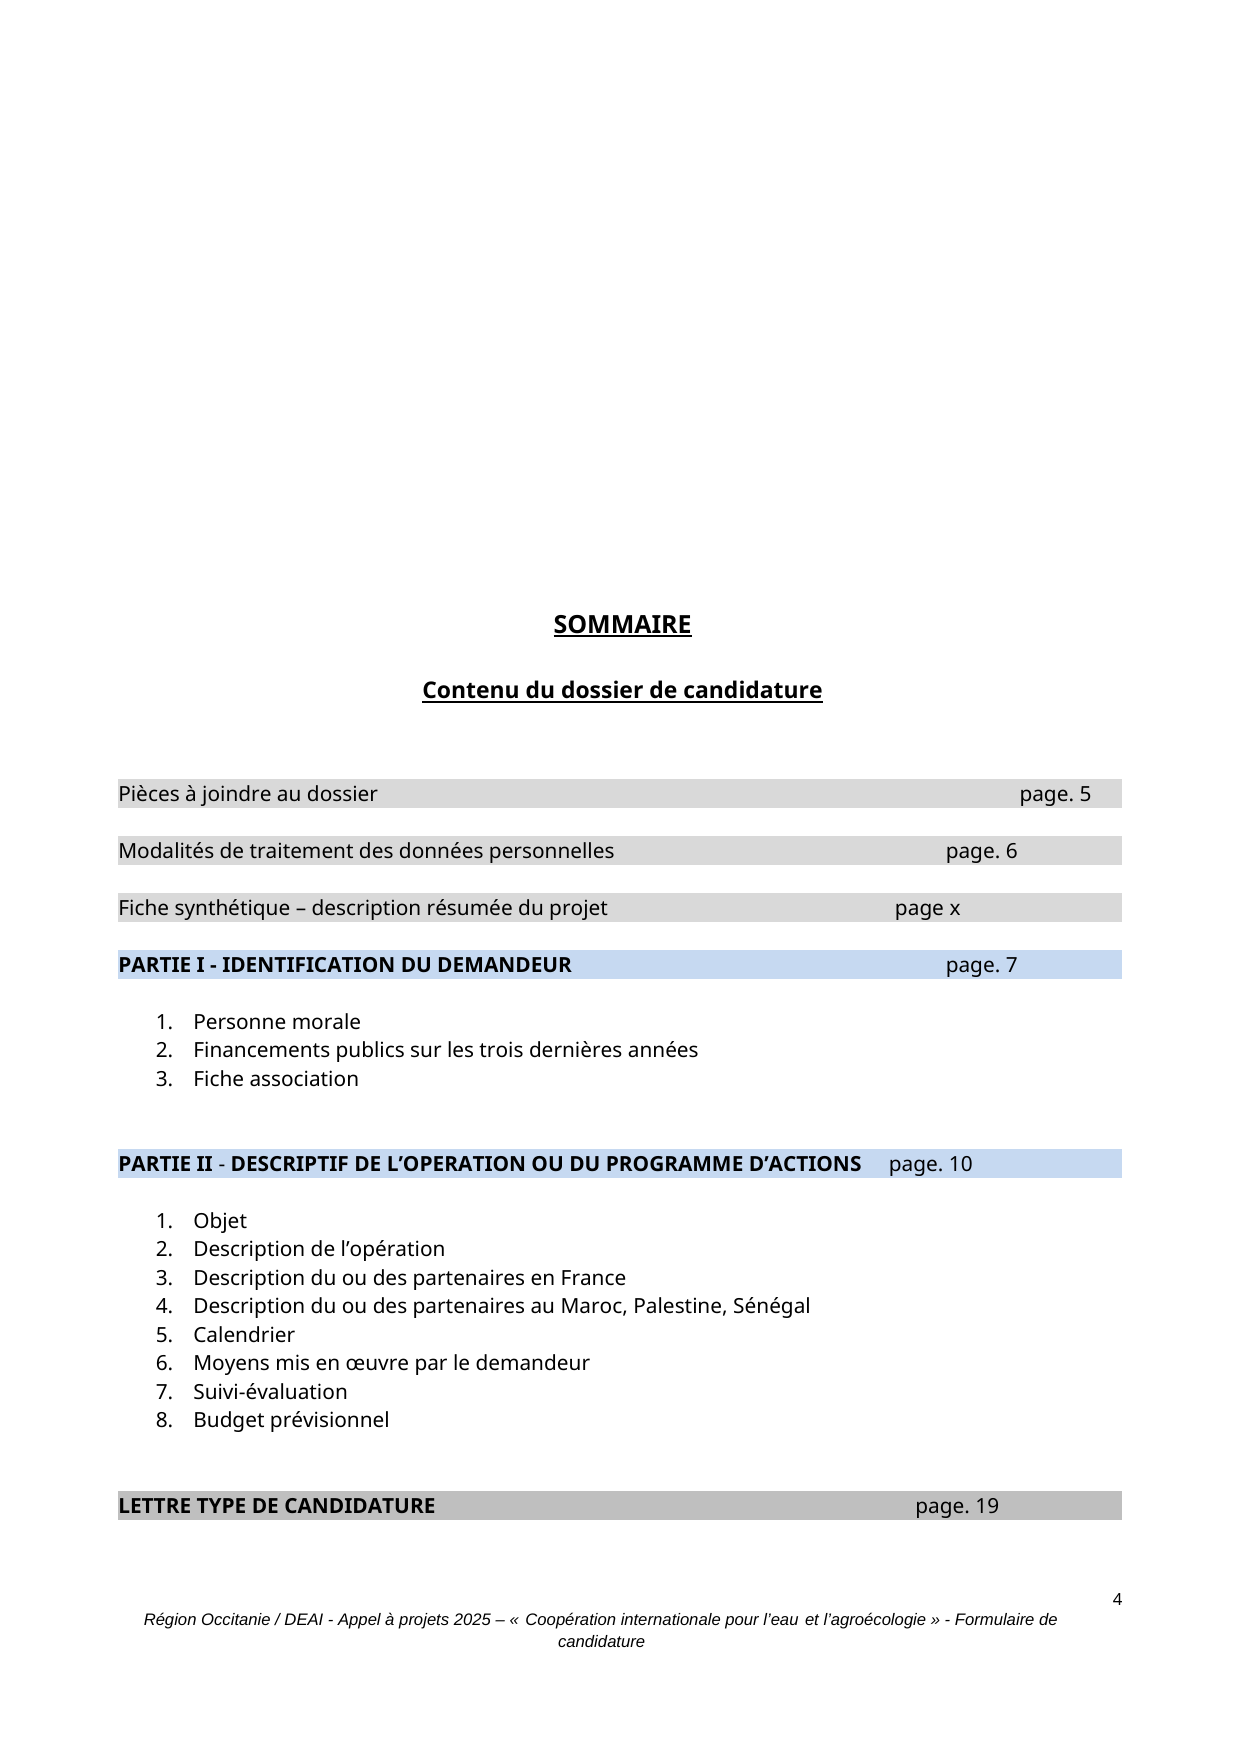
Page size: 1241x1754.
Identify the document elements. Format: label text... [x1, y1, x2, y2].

text SOMMAIRE [123, 606, 1122, 640]
list Budget prévisionnel [156, 1405, 1122, 1434]
list Objet [156, 1206, 1122, 1234]
text LETTRE TYPE DE CANDIDATURE page. 19 [118, 1491, 1122, 1520]
text PARTIE II - DESCRIPTIF DE L’OPERATION OU DU PROGRAMME D’ACTIONS page. 10 [118, 1149, 1122, 1178]
list Description de l’opération [156, 1234, 1122, 1263]
list Calendrier [156, 1320, 1122, 1348]
list Description du ou des partenaires en France [156, 1263, 1122, 1291]
list Suivi-évaluation [156, 1377, 1122, 1405]
text Pièces à joindre au dossier page. 5 [118, 779, 1122, 808]
text Contenu du dossier de candidature [123, 674, 1122, 706]
list Fiche association [156, 1064, 1122, 1092]
list Financements publics sur les trois dernières années [156, 1036, 1122, 1064]
text Fiche synthétique – description résumée du projet page x [118, 893, 1122, 922]
list Personne morale [156, 1007, 1122, 1036]
list Description du ou des partenaires au Maroc, Palestine, Sénégal [156, 1291, 1122, 1320]
text Modalités de traitement des données personnelles page. 6 [118, 836, 1122, 865]
text PARTIE I - IDENTIFICATION DU DEMANDEUR page. 7 [118, 950, 1122, 979]
list Moyens mis en œuvre par le demandeur [156, 1348, 1122, 1377]
